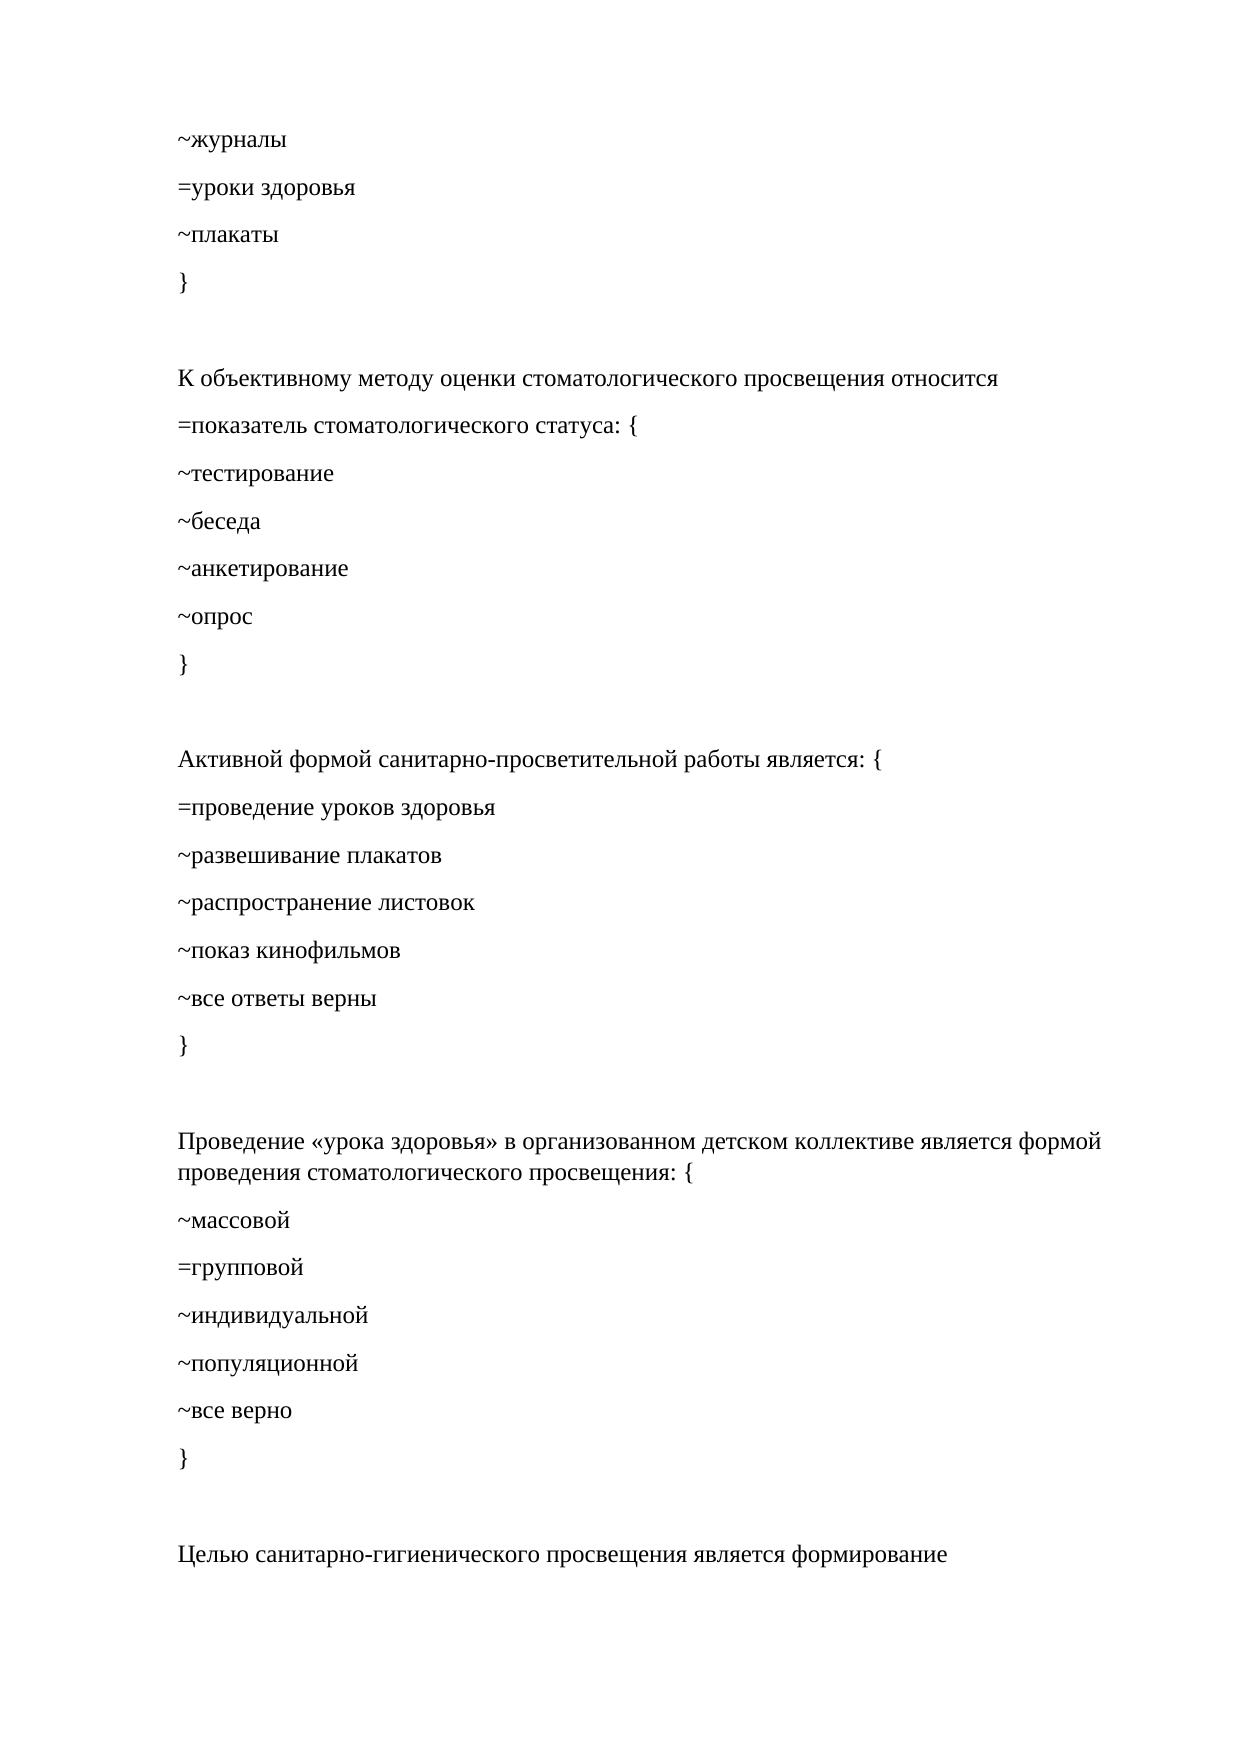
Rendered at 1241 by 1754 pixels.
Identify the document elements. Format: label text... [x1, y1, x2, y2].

text ~все верно [177, 1396, 1144, 1424]
text ~беседа [177, 506, 1144, 534]
text } [177, 267, 1144, 296]
text ~опрос [177, 601, 1144, 630]
text } [177, 1031, 1144, 1059]
text } [177, 649, 1144, 678]
text ~плакаты [177, 219, 1144, 248]
text =проведение уроков здоровья [177, 792, 1144, 821]
text =показатель стоматологического статуса: { [177, 410, 1144, 439]
text ~показ кинофильмов [177, 935, 1144, 964]
text ~анкетирование [177, 553, 1144, 582]
text ~все ответы верны [177, 983, 1144, 1012]
text =уроки здоровья [177, 172, 1144, 201]
text Проведение «урока здоровья» в организованном детском коллективе является формой проведения стоматологического просвещения: { [177, 1126, 1144, 1186]
text } [177, 1443, 1144, 1472]
text ~тестирование [177, 458, 1144, 487]
text ~распространение листовок [177, 887, 1144, 916]
text ~индивидуальной [177, 1300, 1144, 1329]
text Активной формой санитарно-просветительной работы является: { [177, 744, 1144, 773]
text Целью санитарно-гигиенического просвещения является формирование [177, 1539, 1144, 1567]
text =групповой [177, 1252, 1144, 1281]
text К объективному методу оценки стоматологического просвещения относится [177, 363, 1144, 391]
text ~популяционной [177, 1348, 1144, 1377]
text ~журналы [177, 124, 1144, 153]
text ~развешивание плакатов [177, 840, 1144, 868]
text ~массовой [177, 1205, 1144, 1233]
